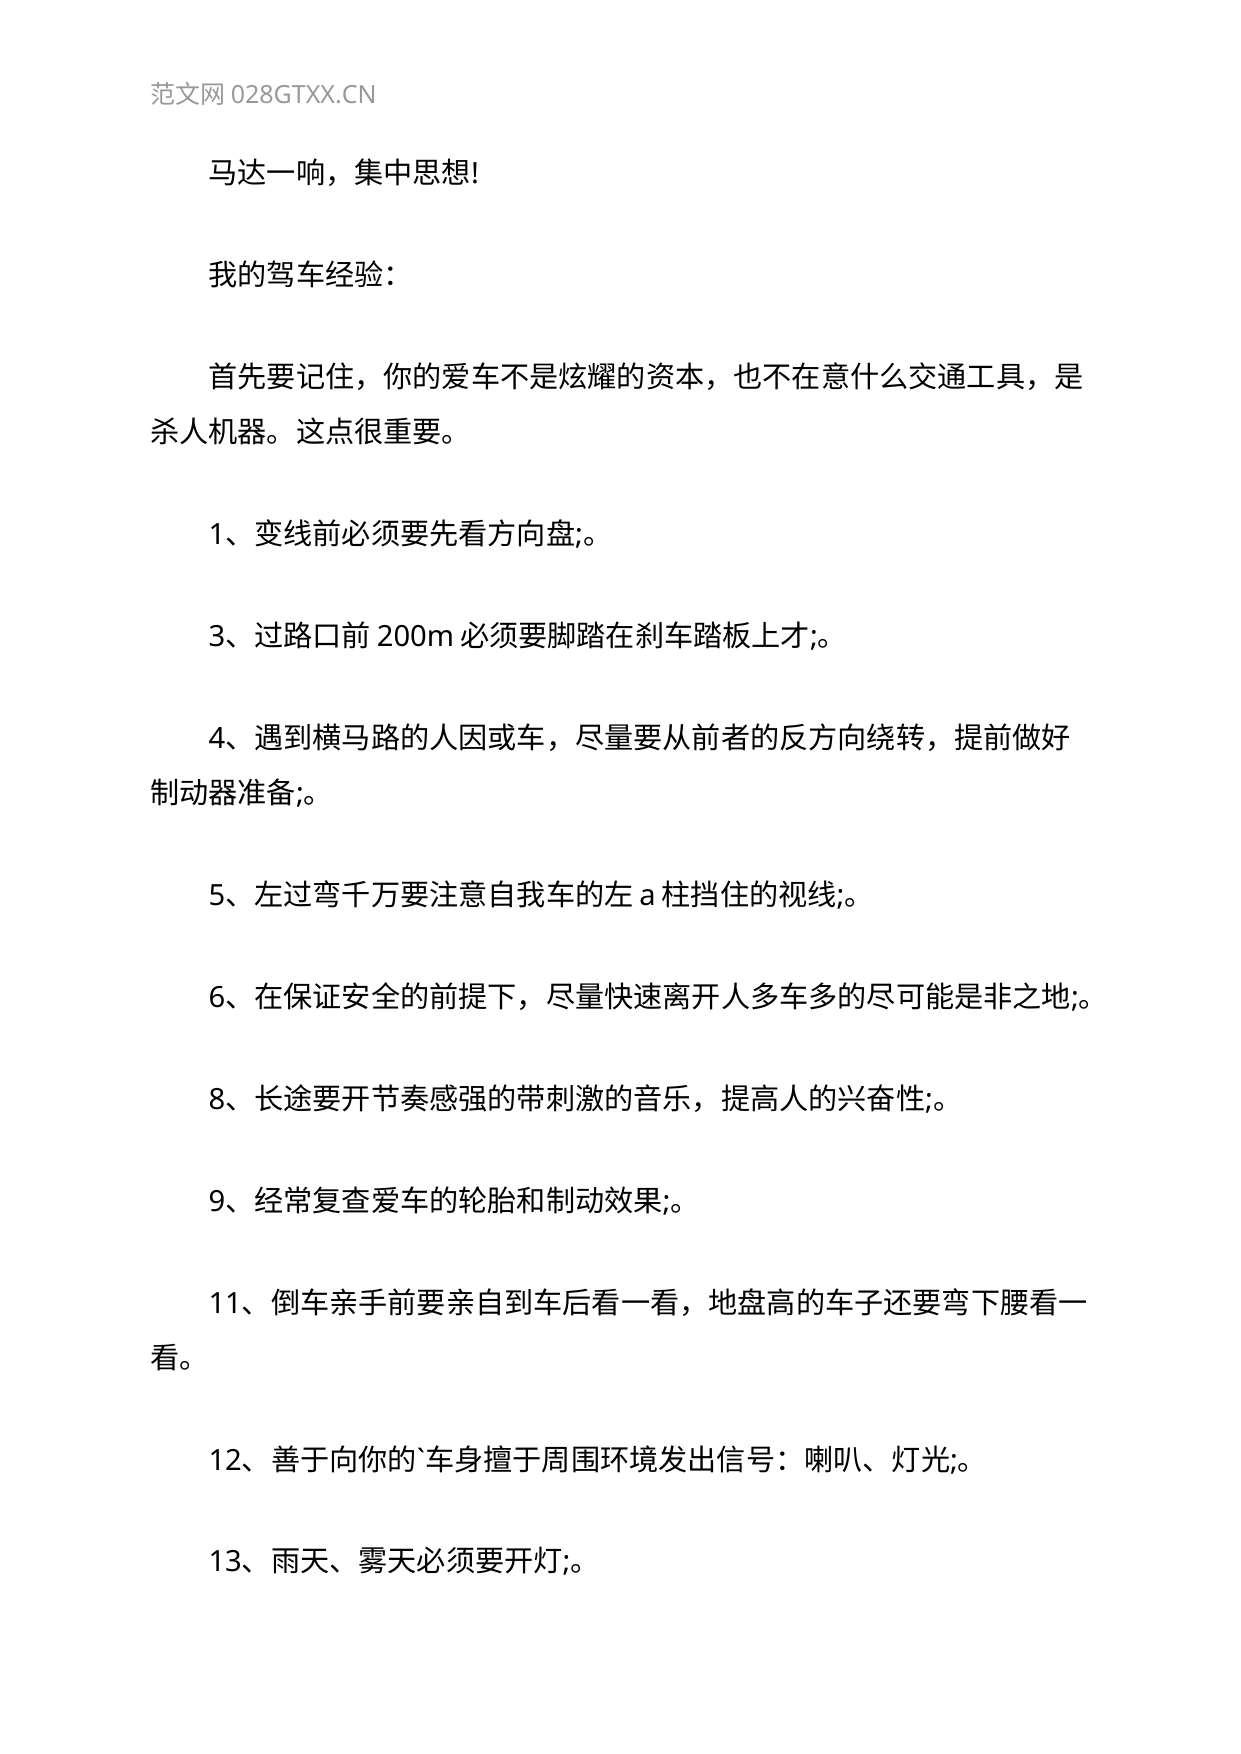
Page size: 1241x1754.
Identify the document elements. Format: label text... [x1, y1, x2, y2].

text 13、雨天、雾天必须要开灯;。 [150, 1538, 1090, 1580]
text 9、经常复查爱车的轮胎和制动效果;。 [150, 1177, 1090, 1220]
text 6、在保证安全的前提下，尽量快速离开人多车多的尽可能是非之地;。 [150, 973, 1090, 1016]
text 5、左过弯千万要注意自我车的左a柱挡住的视线;。 [150, 871, 1090, 914]
text 4、遇到横马路的人因或车，尽量要从前者的反方向绕转，提前做好制动器准备;。 [150, 714, 1090, 812]
text 3、过路口前200m必须要脚踏在刹车踏板上才;。 [150, 612, 1090, 655]
text 12、善于向你的`车身擅于周围环境发出信号：喇叭、灯光;。 [150, 1436, 1090, 1478]
text 首先要记住，你的爱车不是炫耀的资本，也不在意什么交通工具，是杀人机器。这点很重要。 [150, 354, 1090, 451]
text 8、长途要开节奏感强的带刺激的音乐，提高人的兴奋性;。 [150, 1075, 1090, 1118]
text 我的驾车经验： [150, 252, 1090, 294]
text 1、变线前必须要先看方向盘;。 [150, 510, 1090, 553]
text 11、倒车亲手前要亲自到车后看一看，地盘高的车子还要弯下腰看一看。 [150, 1279, 1090, 1377]
text 马达一响，集中思想! [150, 150, 1090, 192]
